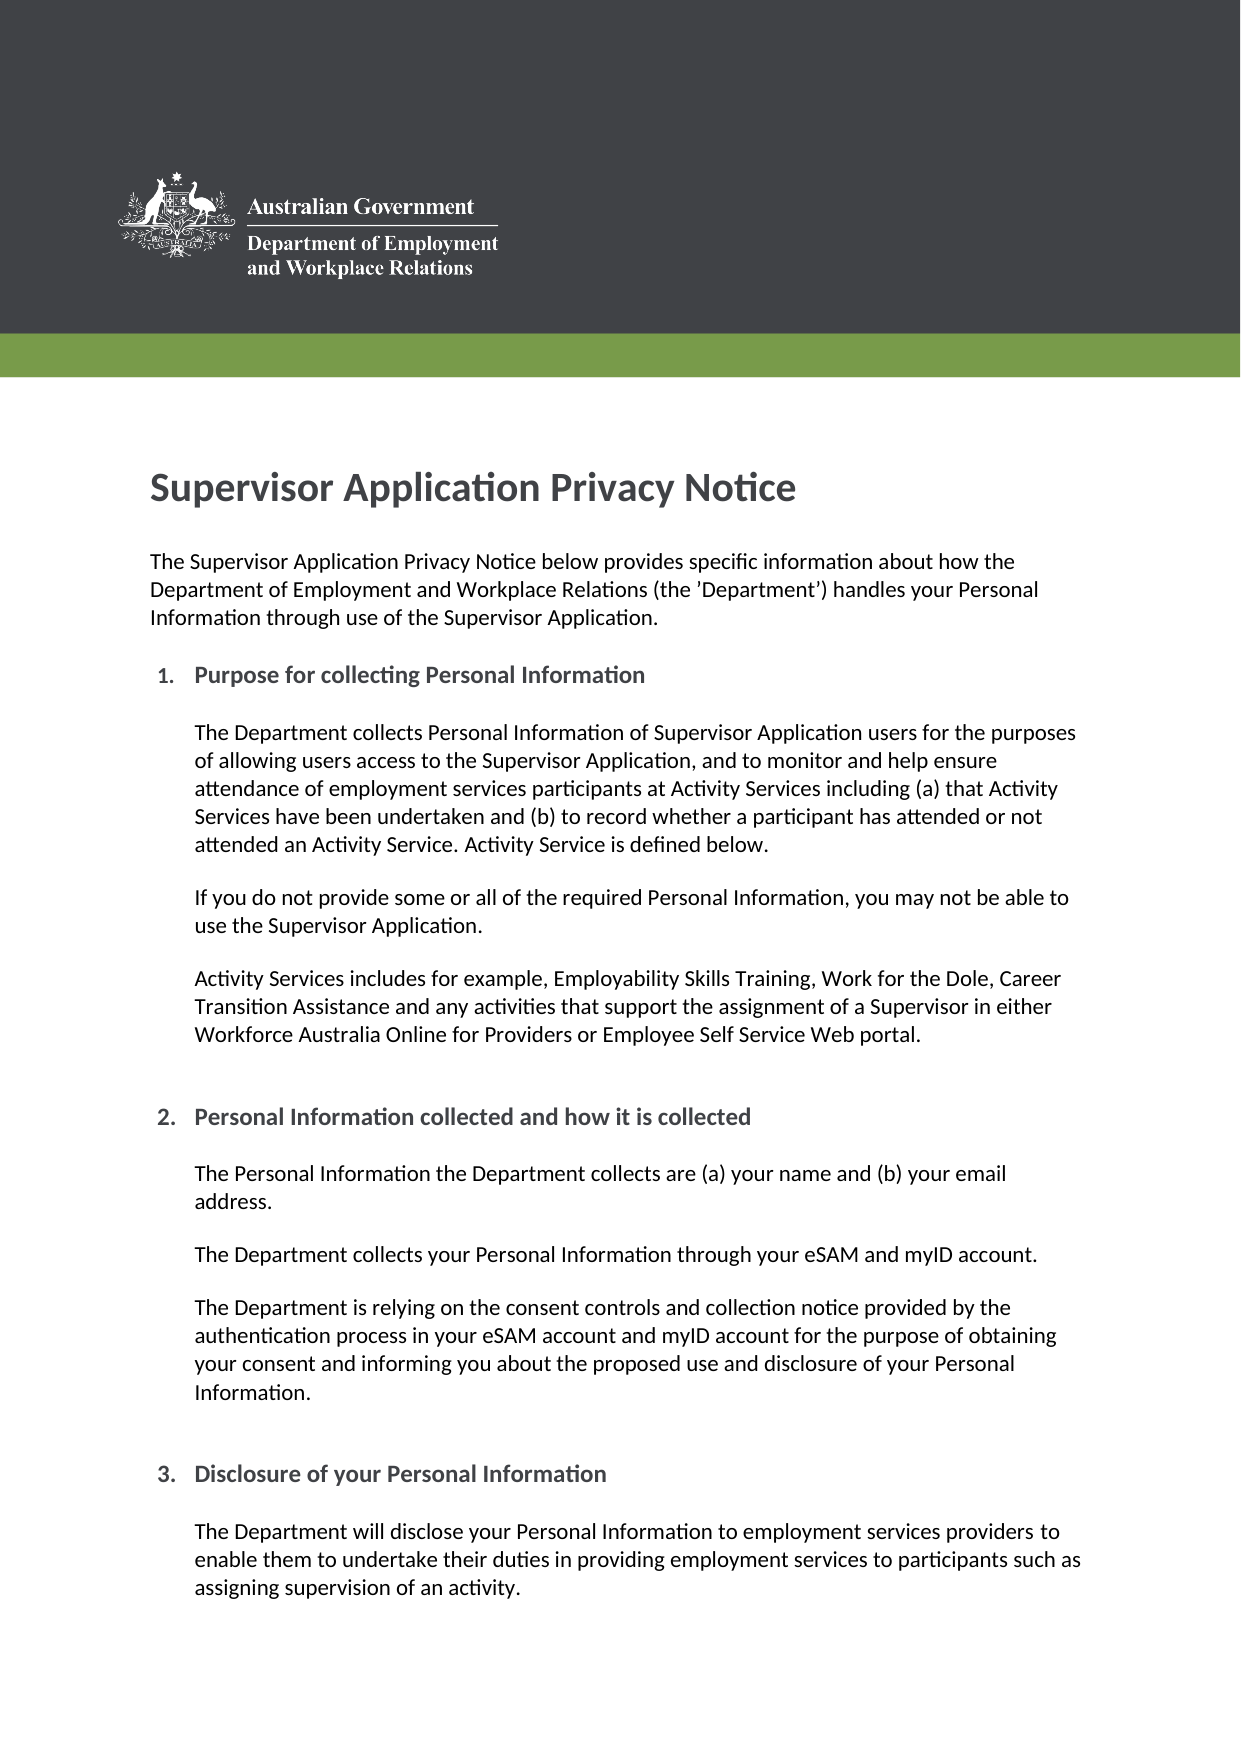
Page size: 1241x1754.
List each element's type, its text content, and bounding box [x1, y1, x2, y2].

text The Supervisor Application Privacy Notice below provides specific information about how the Department of Employment and Workplace Relations (the ’Department’) handles your Personal Information through use of the Supervisor Application. [150, 547, 1090, 631]
list The Department will disclose your Personal Information to employment services providers to enable them to undertake their duties in providing employment services to participants such as assigning supervision of an activity. [194, 1517, 1090, 1601]
list The Department collects Personal Information of Supervisor Application users for the purposes of allowing users access to the Supervisor Application, and to monitor and help ensure attendance of employment services participants at Activity Services including (a) that Activity Services have been undertaken and (b) to record whether a participant has attended or not attended an Activity Service. Activity Service is defined below. [194, 718, 1090, 858]
list Disclosure of your Personal Information [157, 1459, 1090, 1489]
list If you do not provide some or all of the required Personal Information, you may not be able to use the Supervisor Application. [194, 883, 1090, 939]
list Activity Services includes for example, Employability Skills Training, Work for the Dole, Career Transition Assistance and any activities that support the assignment of a Supervisor in either Workforce Australia Online for Providers or Employee Self Service Web portal. [194, 964, 1090, 1048]
list The Department is relying on the consent controls and collection notice provided by the authentication process in your eSAM account and myID account for the purpose of obtaining your consent and informing you about the proposed use and disclosure of your Personal Information. [194, 1293, 1090, 1406]
list The Department collects your Personal Information through your eSAM and myID account. [194, 1241, 1090, 1268]
text Supervisor Application Privacy Notice [150, 461, 1090, 511]
list The Personal Information the Department collects are (a) your name and (b) your email address. [194, 1159, 1090, 1216]
list Personal Information collected and how it is collected [157, 1101, 1090, 1131]
picture [0, 0, 1241, 390]
list Purpose for collecting Personal Information [157, 659, 1090, 690]
